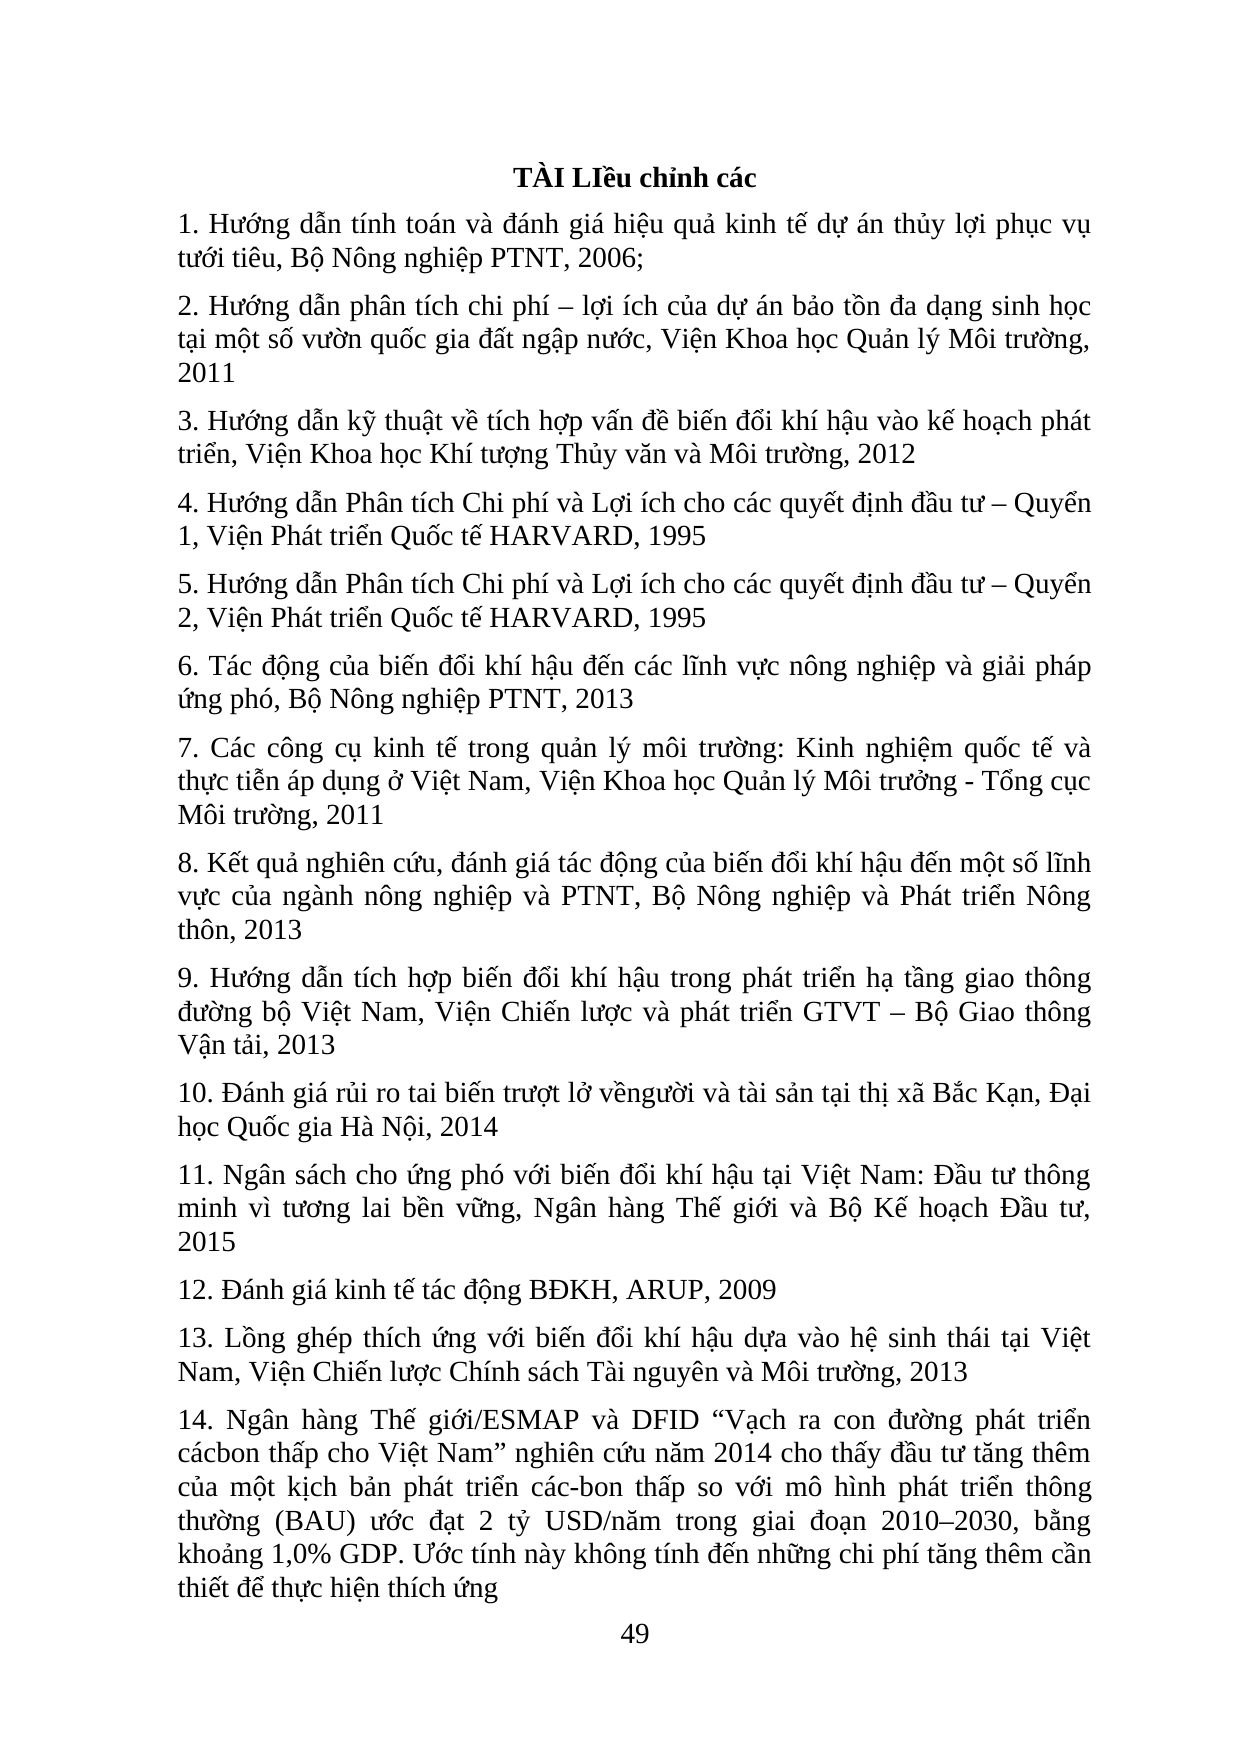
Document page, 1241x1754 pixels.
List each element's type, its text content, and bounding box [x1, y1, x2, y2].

text 1. Hướng dẫn tính toán và đánh giá hiệu quả kinh tế dự án thủy lợi phục vụ tưới tiêu, Bộ Nông nghiệp PTNT, 2006; [177, 206, 1092, 273]
text TÀI LIều chỉnh các [177, 160, 1092, 194]
text 6. Tác động của biến đổi khí hậu đến các lĩnh vực nông nghiệp và giải pháp ứng phó, Bộ Nông nghiệp PTNT, 2013 [177, 648, 1092, 715]
text 5. Hướng dẫn Phân tích Chi phí và Lợi ích cho các quyết định đầu tư – Quyển 2, Viện Phát triển Quốc tế HARVARD, 1995 [177, 566, 1092, 633]
text 2. Hướng dẫn phân tích chi phí – lợi ích của dự án bảo tồn đa dạng sinh học tại một số vườn quốc gia đất ngập nước, Viện Khoa học Quản lý Môi trường, 2011 [177, 288, 1092, 388]
text 7. Các công cụ kinh tế trong quản lý môi trường: Kinh nghiệm quốc tế và thực tiễn áp dụng ở Việt Nam, Viện Khoa học Quản lý Môi trưởng - Tổng cục Môi trường, 2011 [177, 730, 1092, 830]
text 13. Lồng ghép thích ứng với biến đổi khí hậu dựa vào hệ sinh thái tại Việt Nam, Viện Chiến lược Chính sách Tài nguyên và Môi trường, 2013 [177, 1320, 1092, 1387]
text 8. Kết quả nghiên cứu, đánh giá tác động của biến đổi khí hậu đến một số lĩnh vực của ngành nông nghiệp và PTNT, Bộ Nông nghiệp và Phát triển Nông thôn, 2013 [177, 845, 1092, 946]
text 9. Hướng dẫn tích hợp biến đổi khí hậu trong phát triển hạ tầng giao thông đường bộ Việt Nam, Viện Chiến lược và phát triển GTVT – Bộ Giao thông Vận tải, 2013 [177, 960, 1092, 1061]
text 11. Ngân sách cho ứng phó với biến đổi khí hậu tại Việt Nam: Đầu tư thông minh vì tương lai bền vững, Ngân hàng Thế giới và Bộ Kế hoạch Đầu tư, 2015 [177, 1157, 1092, 1258]
text 14. Ngân hàng Thế giới/ESMAP và DFID “Vạch ra con đường phát triển cácbon thấp cho Việt Nam” nghiên cứu năm 2014 cho thấy đầu tư tăng thêm của một kịch bản phát triển các-bon thấp so với mô hình phát triển thông thường (BAU) ước đạt 2 tỷ USD/năm trong giai đoạn 2010–2030, bằng khoảng 1,0% GDP. Ước tính này không tính đến những chi phí tăng thêm cần thiết để thực hiện thích ứng [177, 1402, 1092, 1603]
text 12. Đánh giá kinh tế tác động BĐKH, ARUP, 2009 [177, 1272, 1092, 1306]
text 4. Hướng dẫn Phân tích Chi phí và Lợi ích cho các quyết định đầu tư – Quyển 1, Viện Phát triển Quốc tế HARVARD, 1995 [177, 485, 1092, 552]
text 10. Đánh giá rủi ro tai biến trượt lở vềngười và tài sản tại thị xã Bắc Kạn, Đại học Quốc gia Hà Nội, 2014 [177, 1075, 1092, 1142]
text 3. Hướng dẫn kỹ thuật về tích hợp vấn đề biến đổi khí hậu vào kế hoạch phát triển, Viện Khoa học Khí tượng Thủy văn và Môi trường, 2012 [177, 403, 1092, 470]
